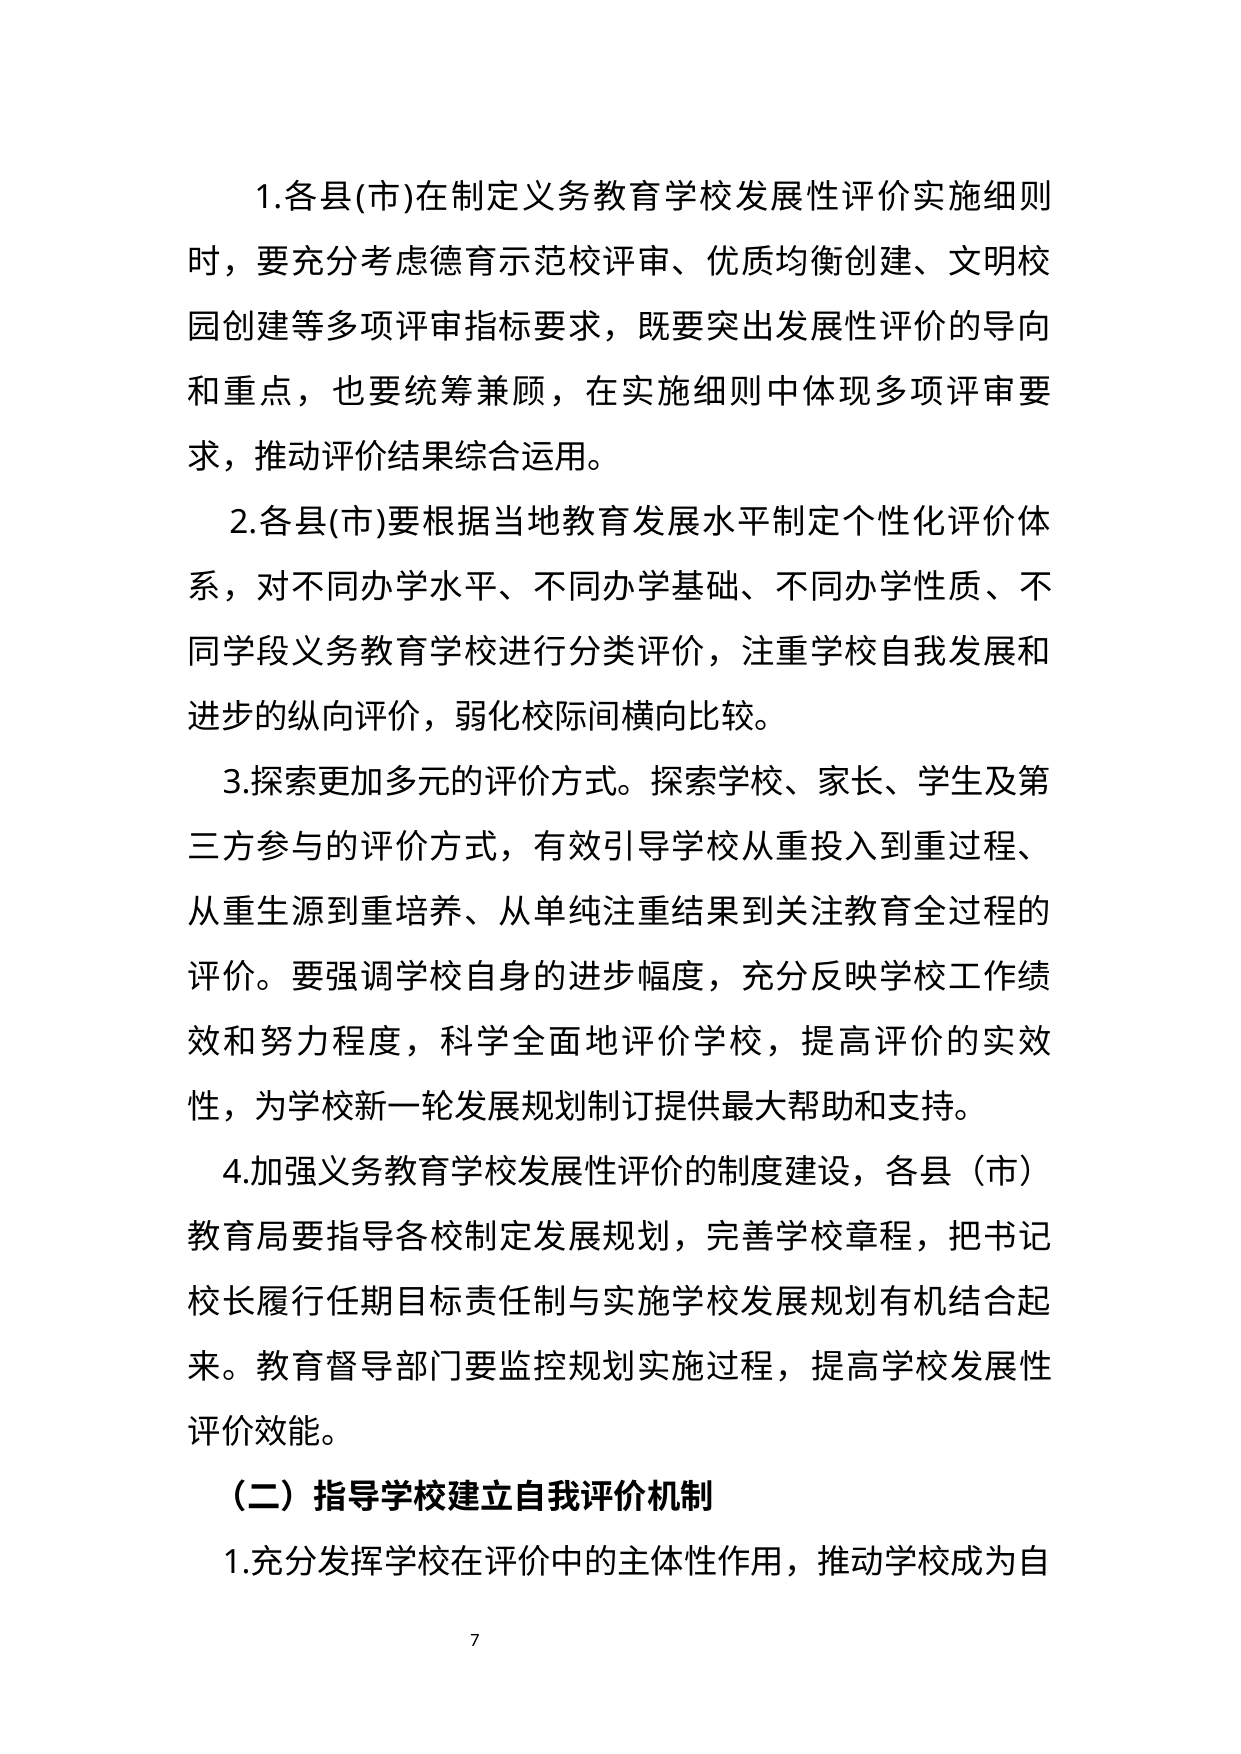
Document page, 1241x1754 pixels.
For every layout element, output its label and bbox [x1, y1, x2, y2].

text [187, 162, 1053, 1592]
